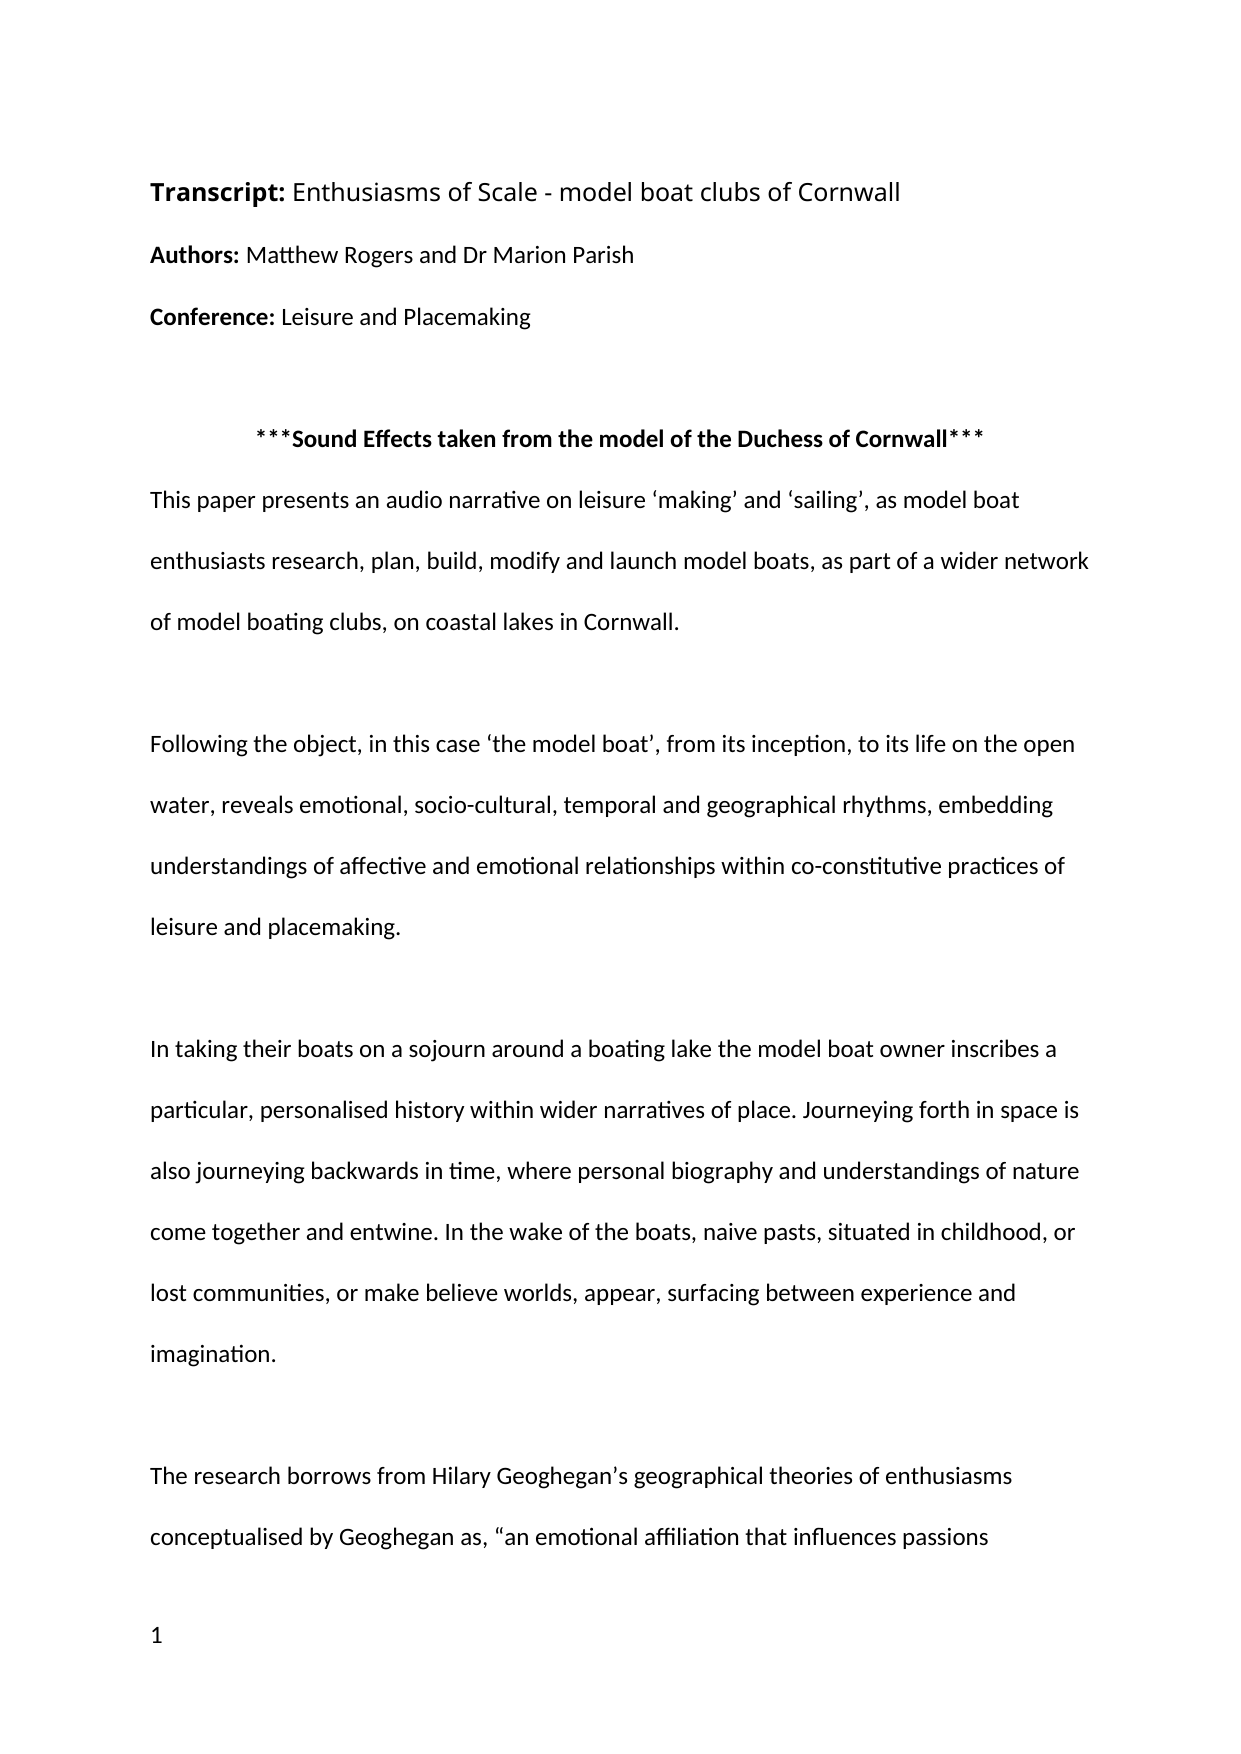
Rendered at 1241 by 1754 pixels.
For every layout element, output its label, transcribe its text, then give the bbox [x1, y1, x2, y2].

text Authors: Matthew Rogers and Dr Marion Parish [150, 239, 1090, 270]
text ***Sound Effects taken from the model of the Duchess of Cornwall*** [150, 423, 1090, 453]
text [150, 1460, 1090, 1552]
list In taking their boats on a sojourn around a boating lake the model boat owner inscribes a particular, personalised history within wider narratives of place. Journeying forth in space is also journeying backwards in time, where personal biography and understandings of nature come together and entwine. In the wake of the boats, naive pasts, situated in childhood, or lost communities, or make believe worlds, appear, surfacing between experience and imagination. [150, 1033, 1090, 1369]
subtitle Transcript: Enthusiasms of Scale - model boat clubs of Cornwall [150, 175, 1090, 209]
text Conference: Leisure and Placemaking [150, 301, 1090, 331]
text This paper presents an audio narrative on leisure ‘making’ and ‘sailing’, as model boat enthusiasts research, plan, build, modify and launch model boats, as part of a wider network of model boating clubs, on coastal lakes in Cornwall. [150, 484, 1090, 636]
text Following the object, in this case ‘the model boat’, from its inception, to its life on the open water, reveals emotional, socio-cultural, temporal and geographical rhythms, embedding understandings of affective and emotional relationships within co-constitutive practices of leisure and placemaking. [150, 728, 1090, 942]
